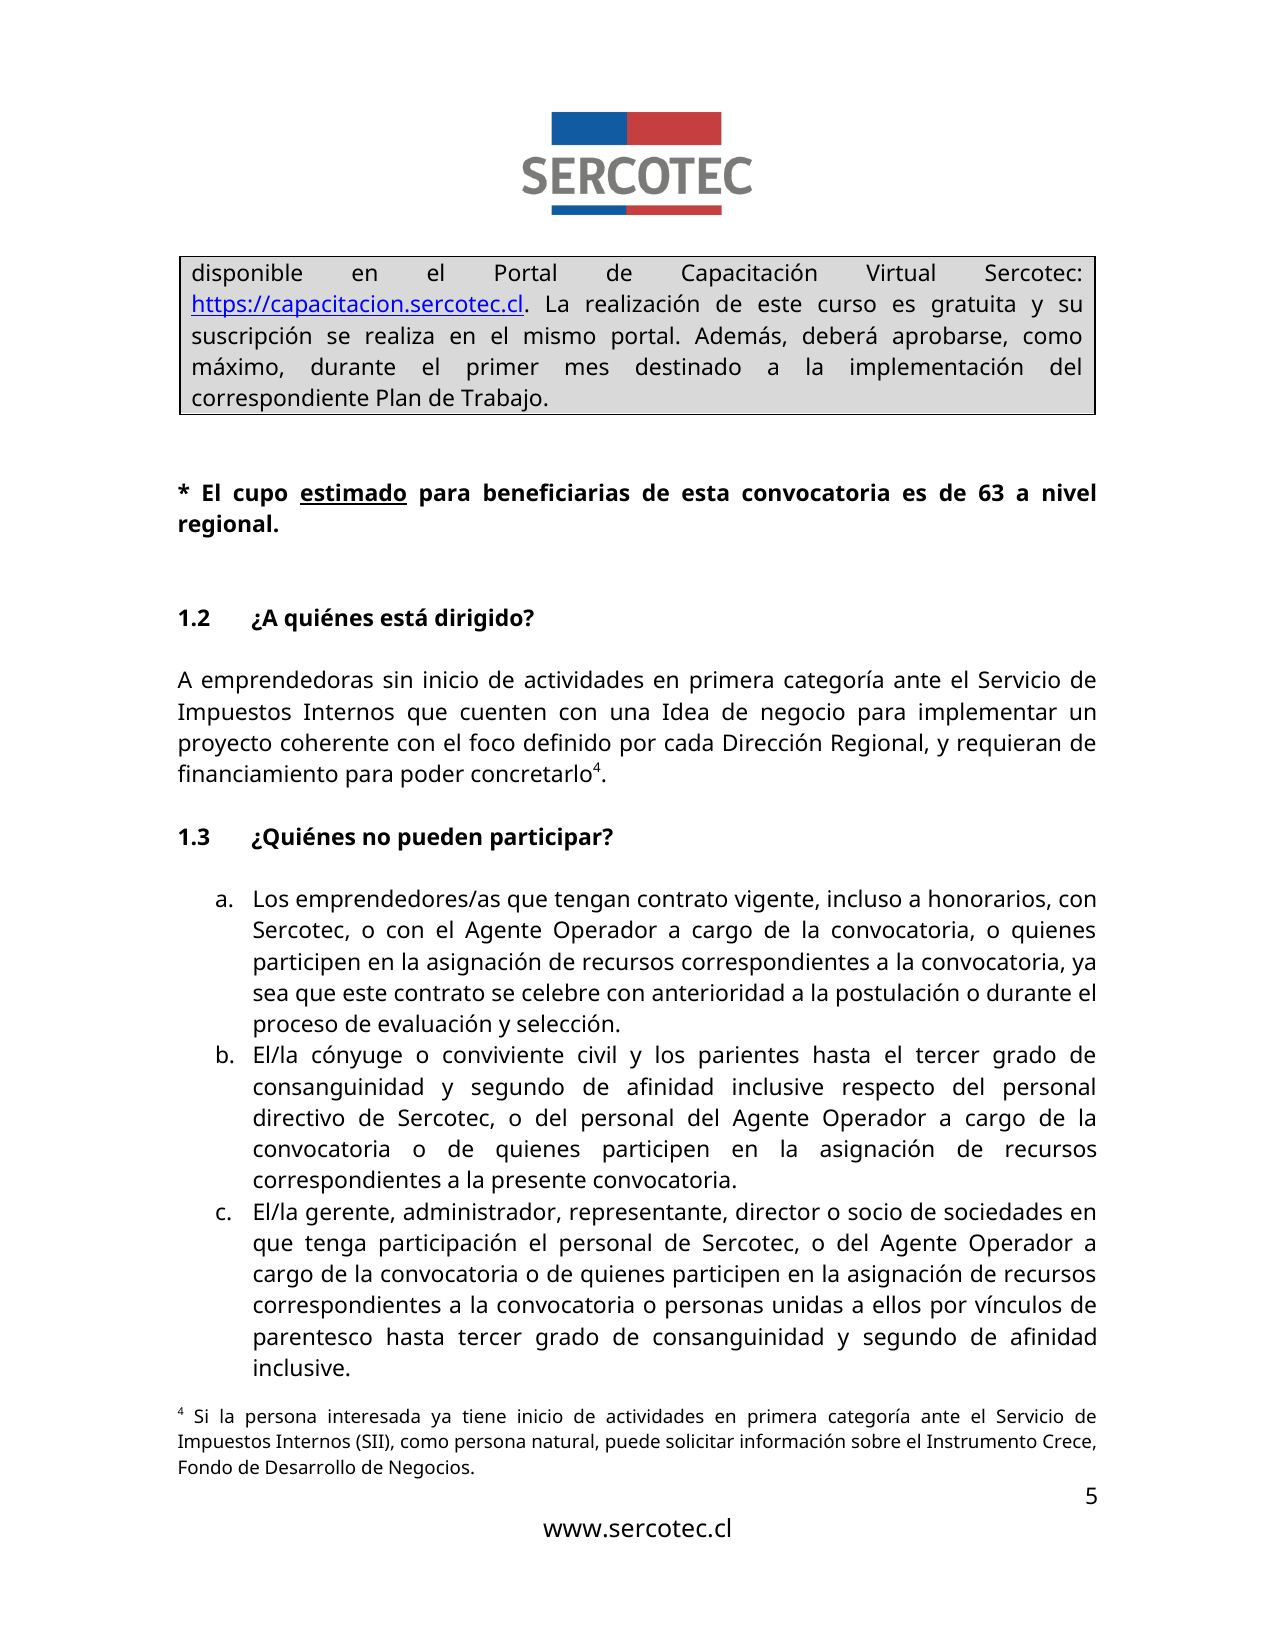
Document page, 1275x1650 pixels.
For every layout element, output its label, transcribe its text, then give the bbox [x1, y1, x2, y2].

picture [512, 105, 763, 225]
text 1.3 ¿Quiénes no pueden participar? [177, 821, 1098, 852]
list Los emprendedores/as que tengan contrato vigente, incluso a honorarios, con Sercotec, o con el Agente Operador a cargo de la convocatoria, o quienes participen en la asignación de recursos correspondientes a la convocatoria, ya sea que este contrato se celebre con anterioridad a la postulación o durante el proceso de evaluación y selección. [215, 883, 1098, 1039]
text 1.2 ¿A quiénes está dirigido? [177, 602, 1098, 633]
list El/la cónyuge o conviviente civil y los parientes hasta el tercer grado de consanguinidad y segundo de afinidad inclusive respecto del personal directivo de Sercotec, o del personal del Agente Operador a cargo de la convocatoria o de quienes participen en la asignación de recursos correspondientes a la presente convocatoria. [215, 1039, 1098, 1196]
text * El cupo estimado para beneficiarias de esta convocatoria es de 63 a nivel regional. [177, 477, 1098, 539]
list El/la gerente, administrador, representante, director o socio de sociedades en que tenga participación el personal de Sercotec, o del Agente Operador a cargo de la convocatoria o de quienes participen en la asignación de recursos correspondientes a la convocatoria o personas unidas a ellos por vínculos de parentesco hasta tercer grado de consanguinidad y segundo de afinidad inclusive. [215, 1196, 1098, 1383]
text A emprendedoras sin inicio de actividades en primera categoría ante el Servicio de Impuestos Internos que cuenten con una Idea de negocio para implementar un proyecto coherente con el foco definido por cada Dirección Regional, y requieran de financiamiento para poder concretarlo. [177, 664, 1098, 789]
